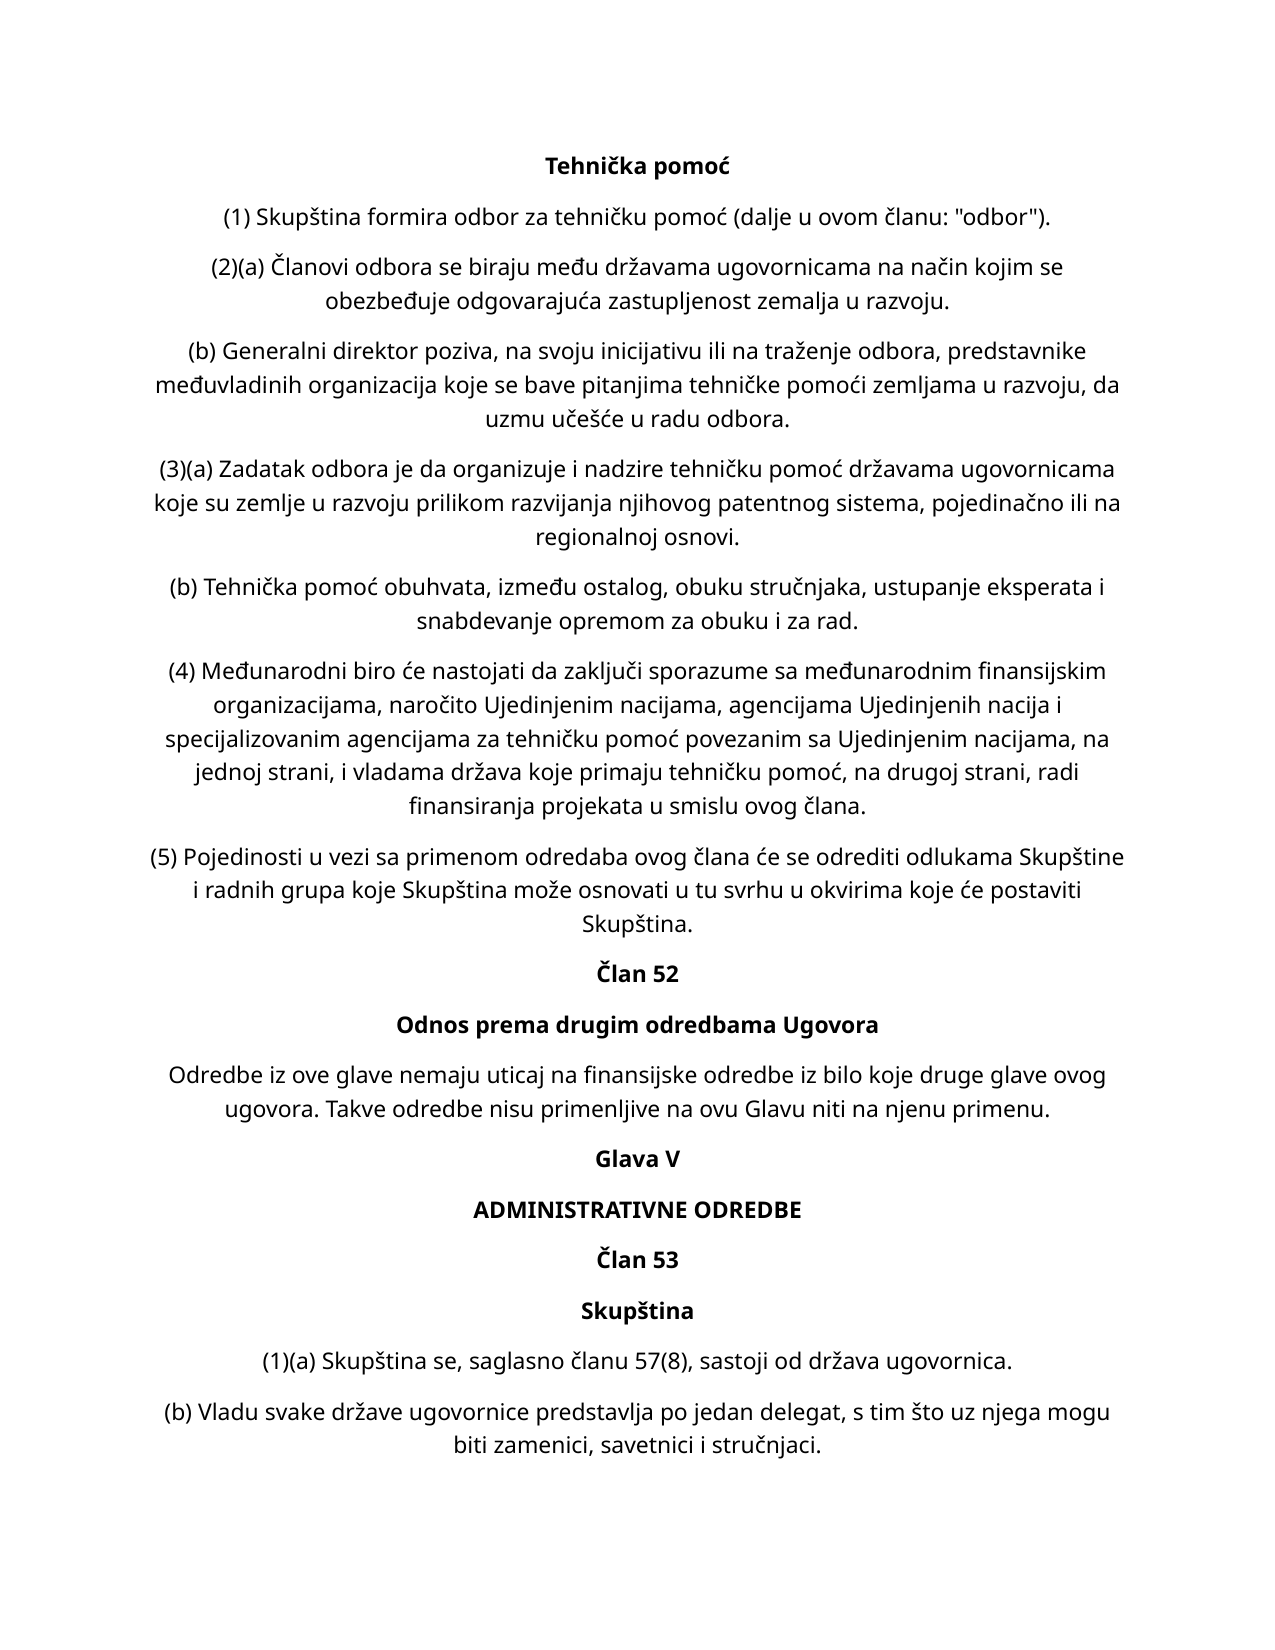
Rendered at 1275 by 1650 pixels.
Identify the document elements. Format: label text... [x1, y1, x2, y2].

text Tehnička pomoć [150, 150, 1125, 181]
text (b) Vladu svake države ugovornice predstavlja po jedan delegat, s tim što uz njega mogu biti zamenici, savetnici i stručnjaci. [150, 1395, 1125, 1460]
text Glava V [150, 1143, 1125, 1174]
text Član 52 [150, 958, 1125, 989]
text ADMINISTRATIVNE ODREDBE [150, 1194, 1125, 1225]
text (2)(a) Članovi odbora se biraju među državama ugovornicama na način kojim se obezbeđuje odgovarajuća zastupljenost zemalja u razvoju. [150, 251, 1125, 316]
text (1)(a) Skupština se, saglasno članu 57(8), sastoji od država ugovornica. [150, 1345, 1125, 1376]
text Odnos prema drugim odredbama Ugovora [150, 1009, 1125, 1040]
text Skupština [150, 1294, 1125, 1326]
text Član 53 [150, 1244, 1125, 1275]
text (4) Međunarodni biro će nastojati da zaključi sporazume sa međunarodnim finansijskim organizacijama, naročito Ujedinjenim nacijama, agencijama Ujedinjenih nacija i specijalizovanim agencijama za tehničku pomoć povezanim sa Ujedinjenim nacijama, na jednoj strani, i vladama država koje primaju tehničku pomoć, na drugoj strani, radi finansiranja projekata u smislu ovog člana. [150, 655, 1125, 821]
text (3)(a) Zadatak odbora je da organizuje i nadzire tehničku pomoć državama ugovornicama koje su zemlje u razvoju prilikom razvijanja njihovog patentnog sistema, pojedinačno ili na regionalnoj osnovi. [150, 453, 1125, 552]
text (b) Generalni direktor poziva, na svoju inicijativu ili na traženje odbora, predstavnike međuvladinih organizacija koje se bave pitanjima tehničke pomoći zemljama u razvoju, da uzmu učešće u radu odbora. [150, 335, 1125, 434]
text (5) Pojedinosti u vezi sa primenom odredaba ovog člana će se odrediti odlukama Skupštine i radnih grupa koje Skupština može osnovati u tu svrhu u okvirima koje će postaviti Skupština. [150, 840, 1125, 939]
text Odredbe iz ove glave nemaju uticaj na finansijske odredbe iz bilo koje druge glave ovog ugovora. Takve odredbe nisu primenljive na ovu Glavu niti na njenu primenu. [150, 1059, 1125, 1124]
text (1) Skupština formira odbor za tehničku pomoć (dalje u ovom članu: "odbor"). [150, 200, 1125, 232]
text (b) Tehnička pomoć obuhvata, između ostalog, obuku stručnjaka, ustupanje eksperata i snabdevanje opremom za obuku i za rad. [150, 571, 1125, 636]
